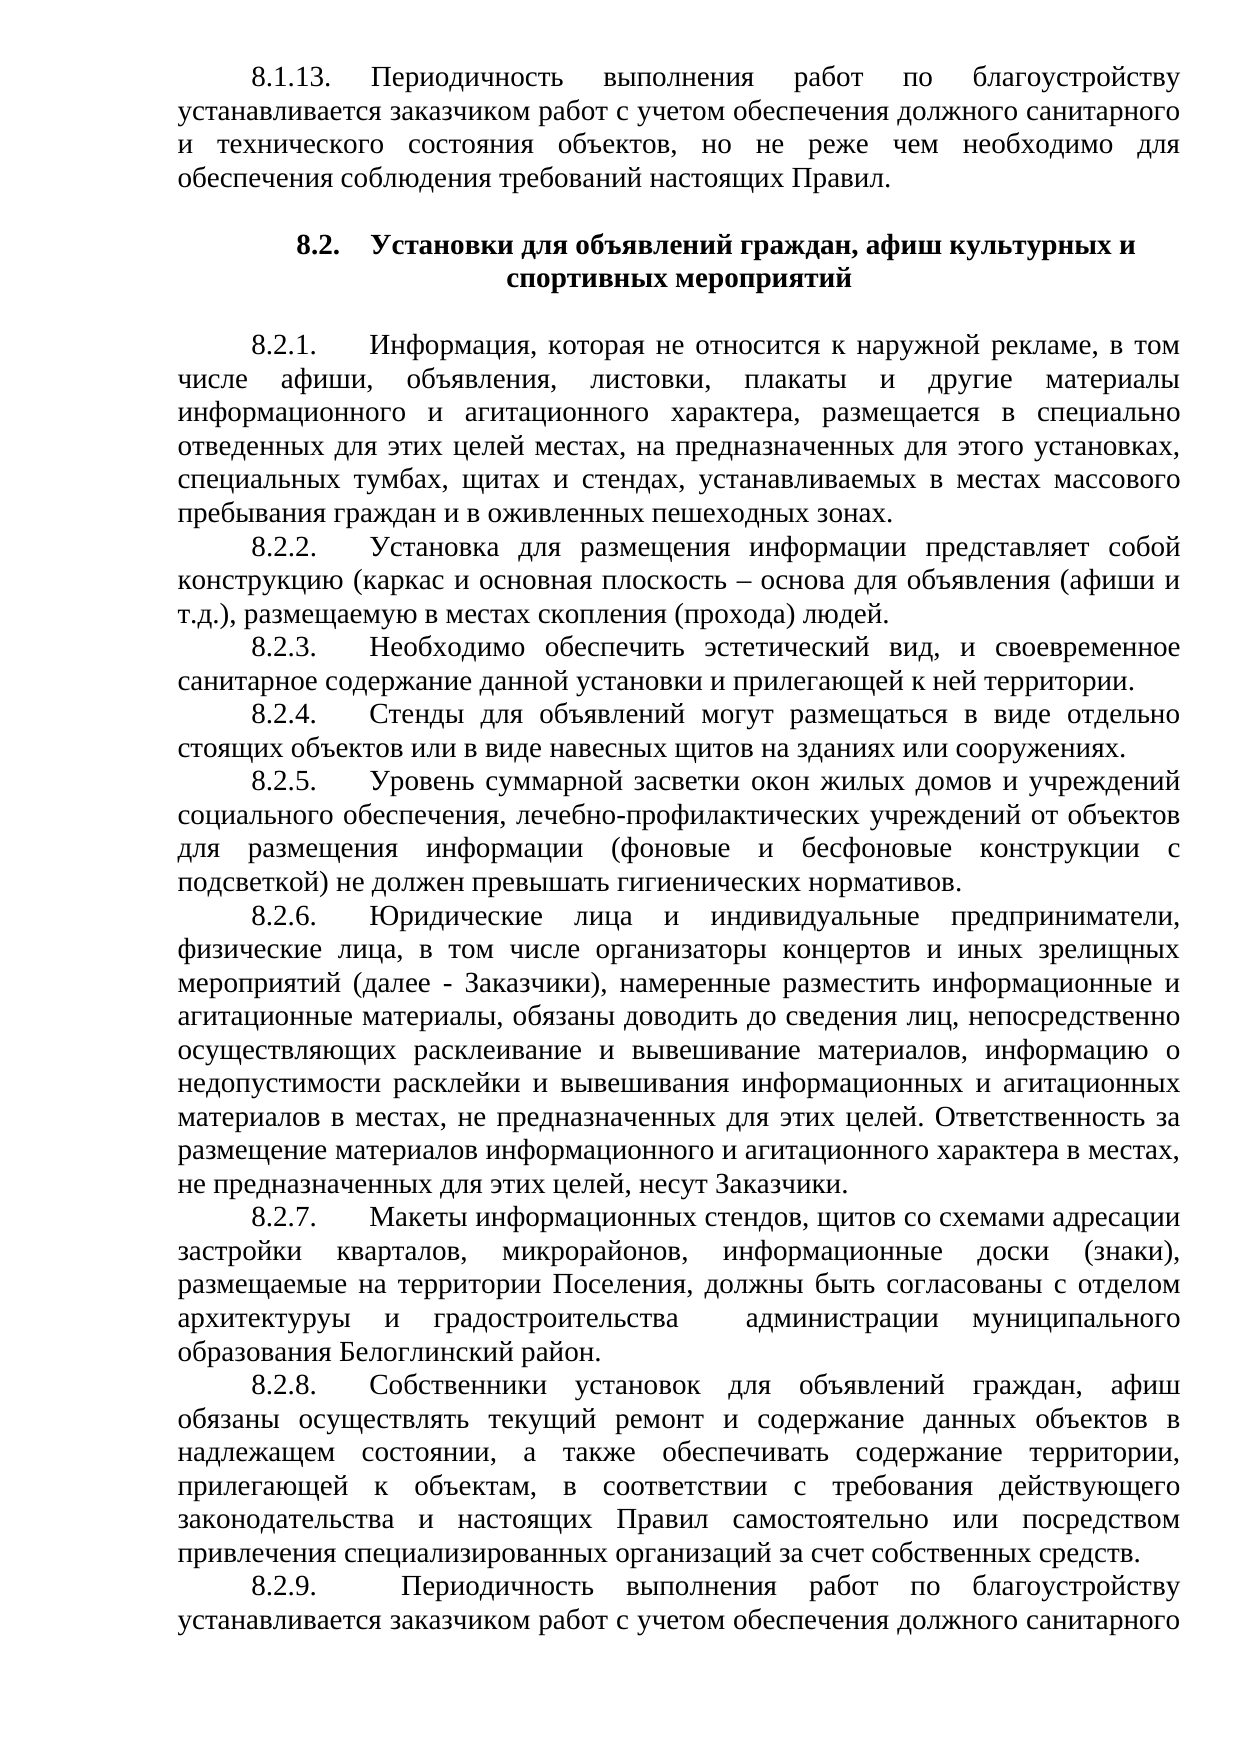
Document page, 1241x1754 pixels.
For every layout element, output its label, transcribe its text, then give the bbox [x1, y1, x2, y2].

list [177, 1568, 1181, 1636]
list Уровень суммарной засветки окон жилых домов и учреждений социального обеспечения, лечебно-профилактических учреждений от объектов для размещения информации (фоновые и бесфоновые конструкции с подсветкой) не должен превышать гигиенических нормативов. [177, 763, 1181, 898]
list Информация, которая не относится к наружной рекламе, в том числе афиши, объявления, листовки, плакаты и другие материалы информационного и агитационного характера, размещается в специально отведенных для этих целей местах, на предназначенных для этого установках, специальных тумбах, щитах и стендах, устанавливаемых в местах массового пребывания граждан и в оживленных пешеходных зонах. [177, 327, 1181, 529]
list Стенды для объявлений могут размещаться в виде отдельно стоящих объектов или в виде навесных щитов на зданиях или сооружениях. [177, 696, 1181, 763]
list 8.1.13. Периодичность выполнения работ по благоустройству устанавливается заказчиком работ с учетом обеспечения должного санитарного и технического состояния объектов, но не реже чем необходимо для обеспечения соблюдения требований настоящих Правил. [177, 59, 1181, 193]
list Собственники установок для объявлений граждан, афиш обязаны осуществлять текущий ремонт и содержание данных объектов в надлежащем состоянии, а также обеспечивать содержание территории, прилегающей к объектам, в соответствии с требования действующего законодательства и настоящих Правил самостоятельно или посредством привлечения специализированных организаций за счет собственных средств. [177, 1367, 1181, 1568]
list Установка для размещения информации представляет собой конструкцию (каркас и основная плоскость – основа для объявления (афиши и т.д.), размещаемую в местах скопления (прохода) людей. [177, 529, 1181, 629]
list Юридические лица и индивидуальные предприниматели, физические лица, в том числе организаторы концертов и иных зрелищных мероприятий (далее - Заказчики), намеренные разместить информационные и агитационные материалы, обязаны доводить до сведения лиц, непосредственно осуществляющих расклеивание и вывешивание материалов, информацию о недопустимости расклейки и вывешивания информационных и агитационных материалов в местах, не предназначенных для этих целей. Ответственность за размещение материалов информационного и агитационного характера в местах, не предназначенных для этих целей, несут Заказчики. [177, 898, 1181, 1199]
subtitle Установки для объявлений граждан, афиш культурных и спортивных мероприятий [177, 227, 1181, 294]
list Необходимо обеспечить эстетический вид, и своевременное санитарное содержание данной установки и прилегающей к ней территории. [177, 629, 1181, 696]
list Макеты информационных стендов, щитов со схемами адресации застройки кварталов, микрорайонов, информационные доски (знаки), размещаемые на территории Поселения, должны быть согласованы с отделом архитектуруы и градостроительства администрации муниципального образования Белоглинский район. [177, 1199, 1181, 1367]
